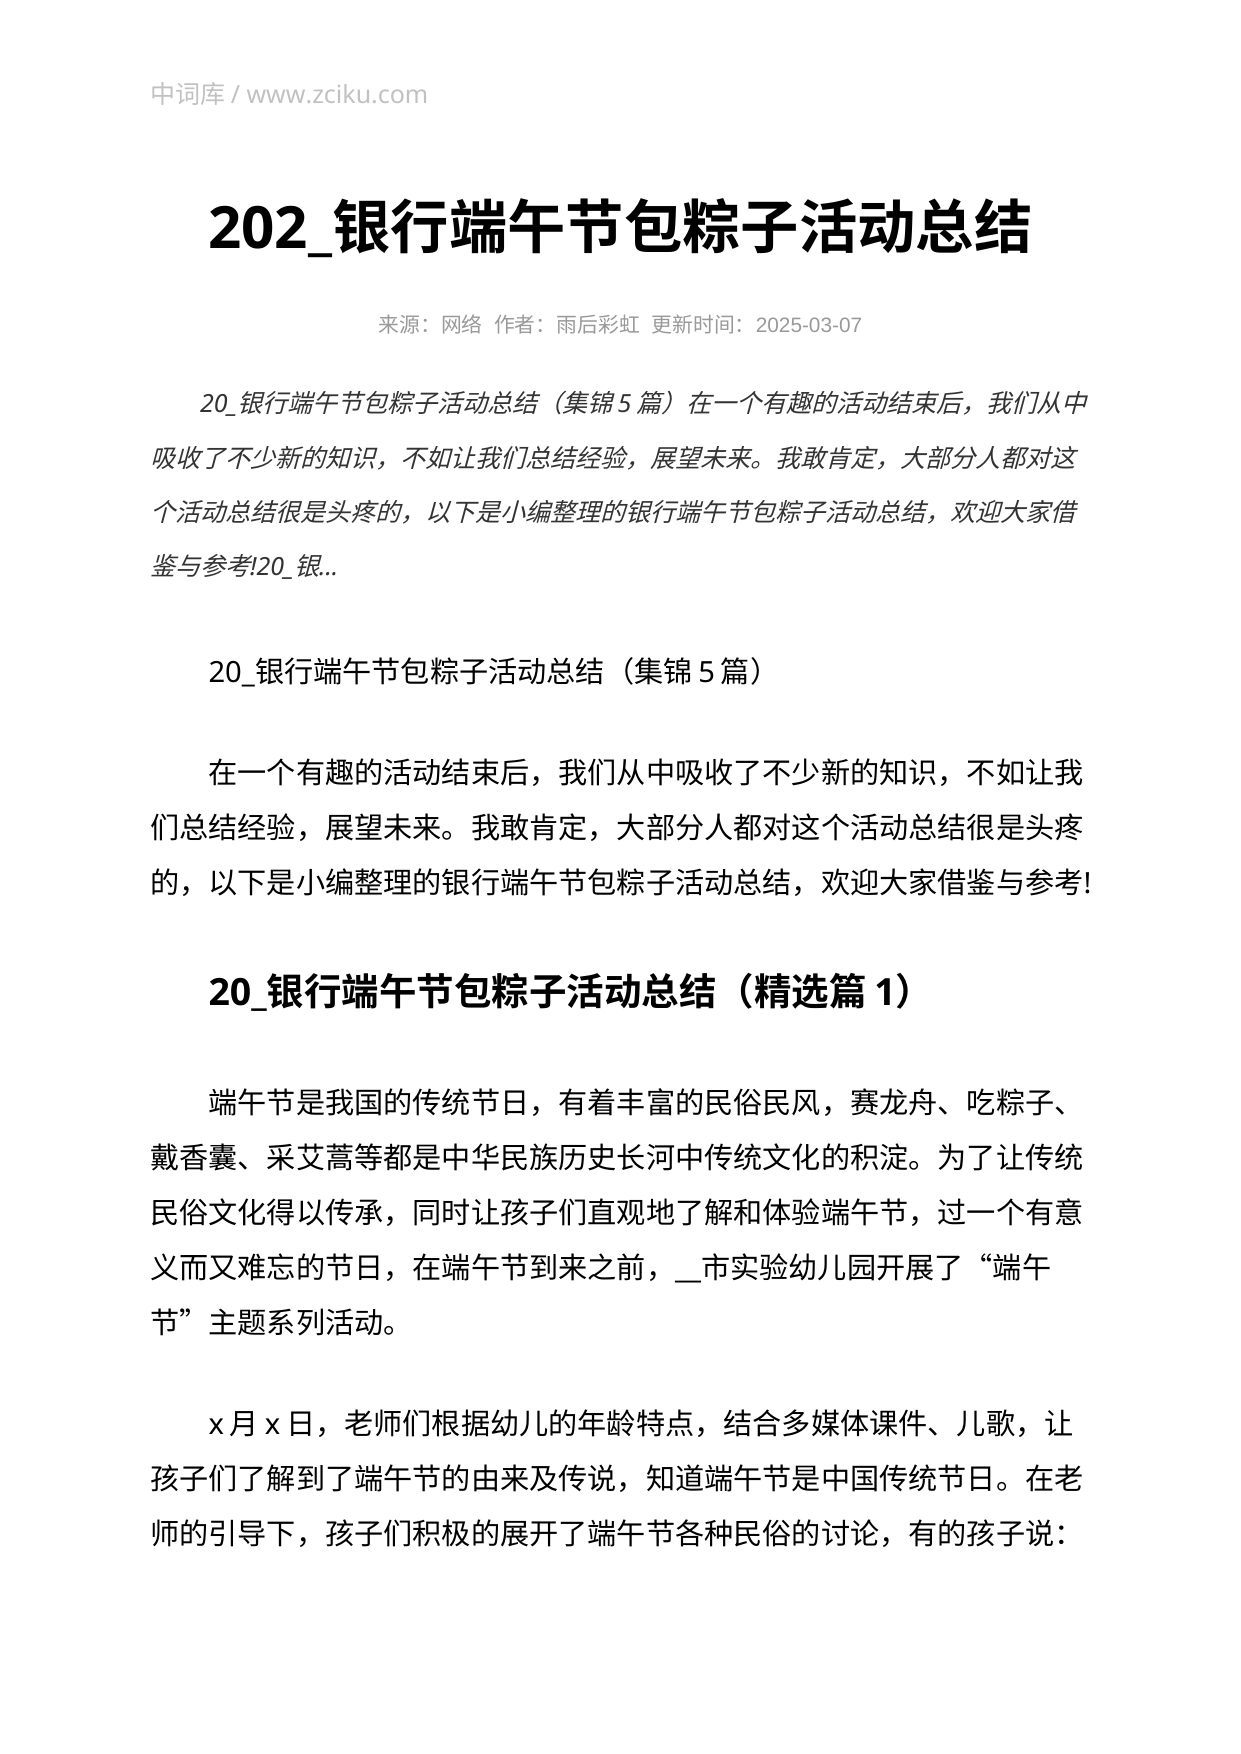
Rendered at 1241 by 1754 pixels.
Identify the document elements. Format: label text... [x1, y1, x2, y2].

text 端午节是我国的传统节日，有着丰富的民俗民风，赛龙舟、吃粽子、戴香囊、采艾蒿等都是中华民族历史长河中传统文化的积淀。为了让传统民俗文化得以传承，同时让孩子们直观地了解和体验端午节，过一个有意义而又难忘的节日，在端午节到来之前，__市实验幼儿园开展了“端午节”主题系列活动。 [150, 1079, 1090, 1341]
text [150, 1401, 1090, 1553]
text 在一个有趣的活动结束后，我们从中吸收了不少新的知识，不如让我们总结经验，展望未来。我敢肯定，大部分人都对这个活动总结很是头疼的，以下是小编整理的银行端午节包粽子活动总结，欢迎大家借鉴与参考! [150, 750, 1090, 902]
text 20_银行端午节包粽子活动总结（集锦5篇） [150, 648, 1090, 691]
text 来源：网络 作者：雨后彩虹 更新时间：2025-03-07 [150, 313, 1090, 337]
subtitle 202_银行端午节包粽子活动总结 [150, 181, 1090, 266]
text 20_银行端午节包粽子活动总结（集锦5篇）在一个有趣的活动结束后，我们从中吸收了不少新的知识，不如让我们总结经验，展望未来。我敢肯定，大部分人都对这个活动总结很是头疼的，以下是小编整理的银行端午节包粽子活动总结，欢迎大家借鉴与参考!20_银... [150, 384, 1090, 583]
text 20_银行端午节包粽子活动总结（精选篇1） [150, 962, 1090, 1016]
